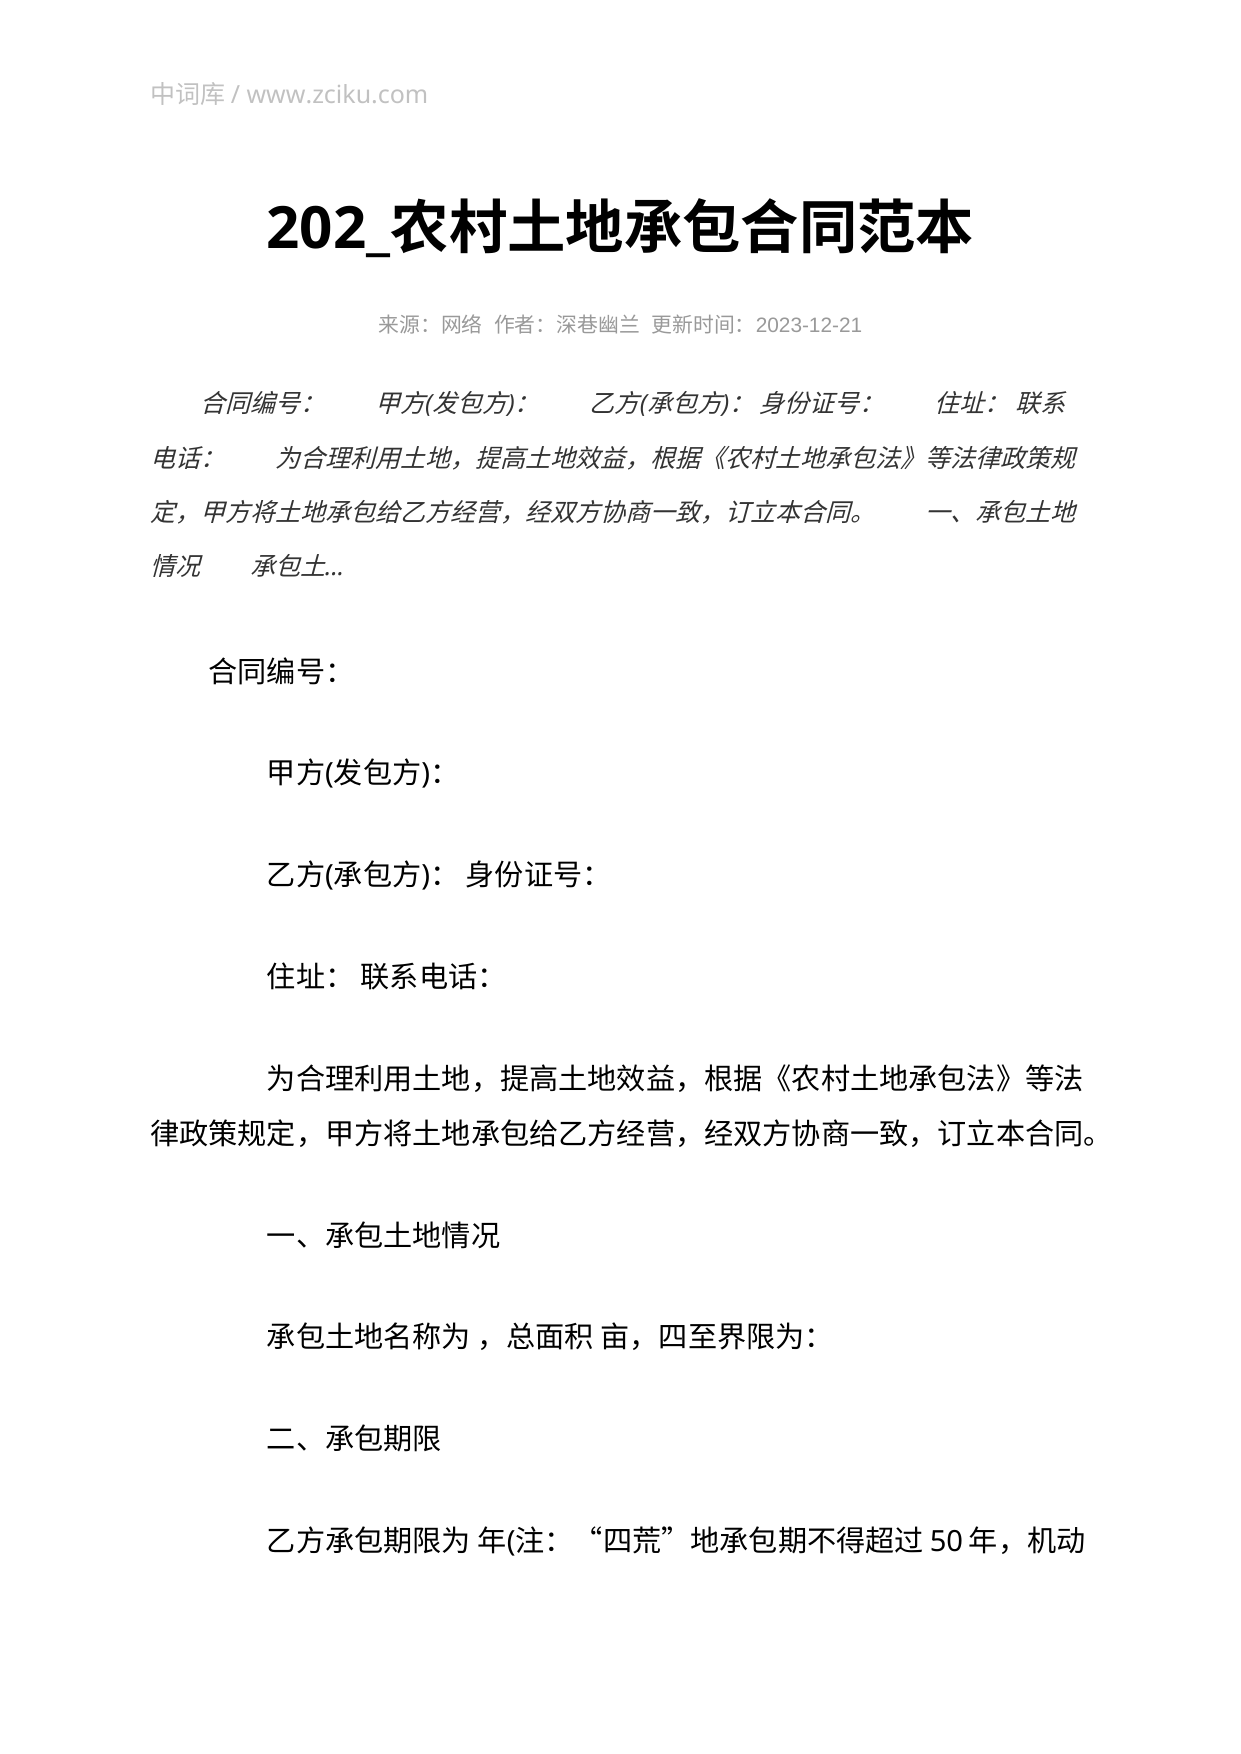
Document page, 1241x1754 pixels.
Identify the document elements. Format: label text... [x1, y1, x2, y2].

text 住址： 联系电话： [150, 954, 1090, 996]
text 为合理利用土地，提高土地效益，根据《农村土地承包法》等法律政策规定，甲方将土地承包给乙方经营，经双方协商一致，订立本合同。 [150, 1056, 1090, 1153]
text 乙方(承包方)： 身份证号： [150, 852, 1090, 894]
text 二、承包期限 [150, 1416, 1090, 1458]
text 来源：网络 作者：深巷幽兰 更新时间：2023-12-21 [150, 313, 1090, 337]
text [150, 1518, 1090, 1560]
text 甲方(发包方)： [150, 750, 1090, 792]
text 一、承包土地情况 [150, 1212, 1090, 1254]
text 合同编号： 甲方(发包方)： 乙方(承包方)： 身份证号： 住址： 联系电话： 为合理利用土地，提高土地效益，根据《农村土地承包法》等法律政策规定，甲方将土地承包给乙方经营，经双方协商一致，订立本合同。 一、承包土地情况 承包土... [150, 384, 1090, 583]
subtitle 202_农村土地承包合同范本 [150, 181, 1090, 266]
text 承包土地名称为 ，总面积 亩，四至界限为： [150, 1314, 1090, 1356]
text 合同编号： [150, 648, 1090, 690]
